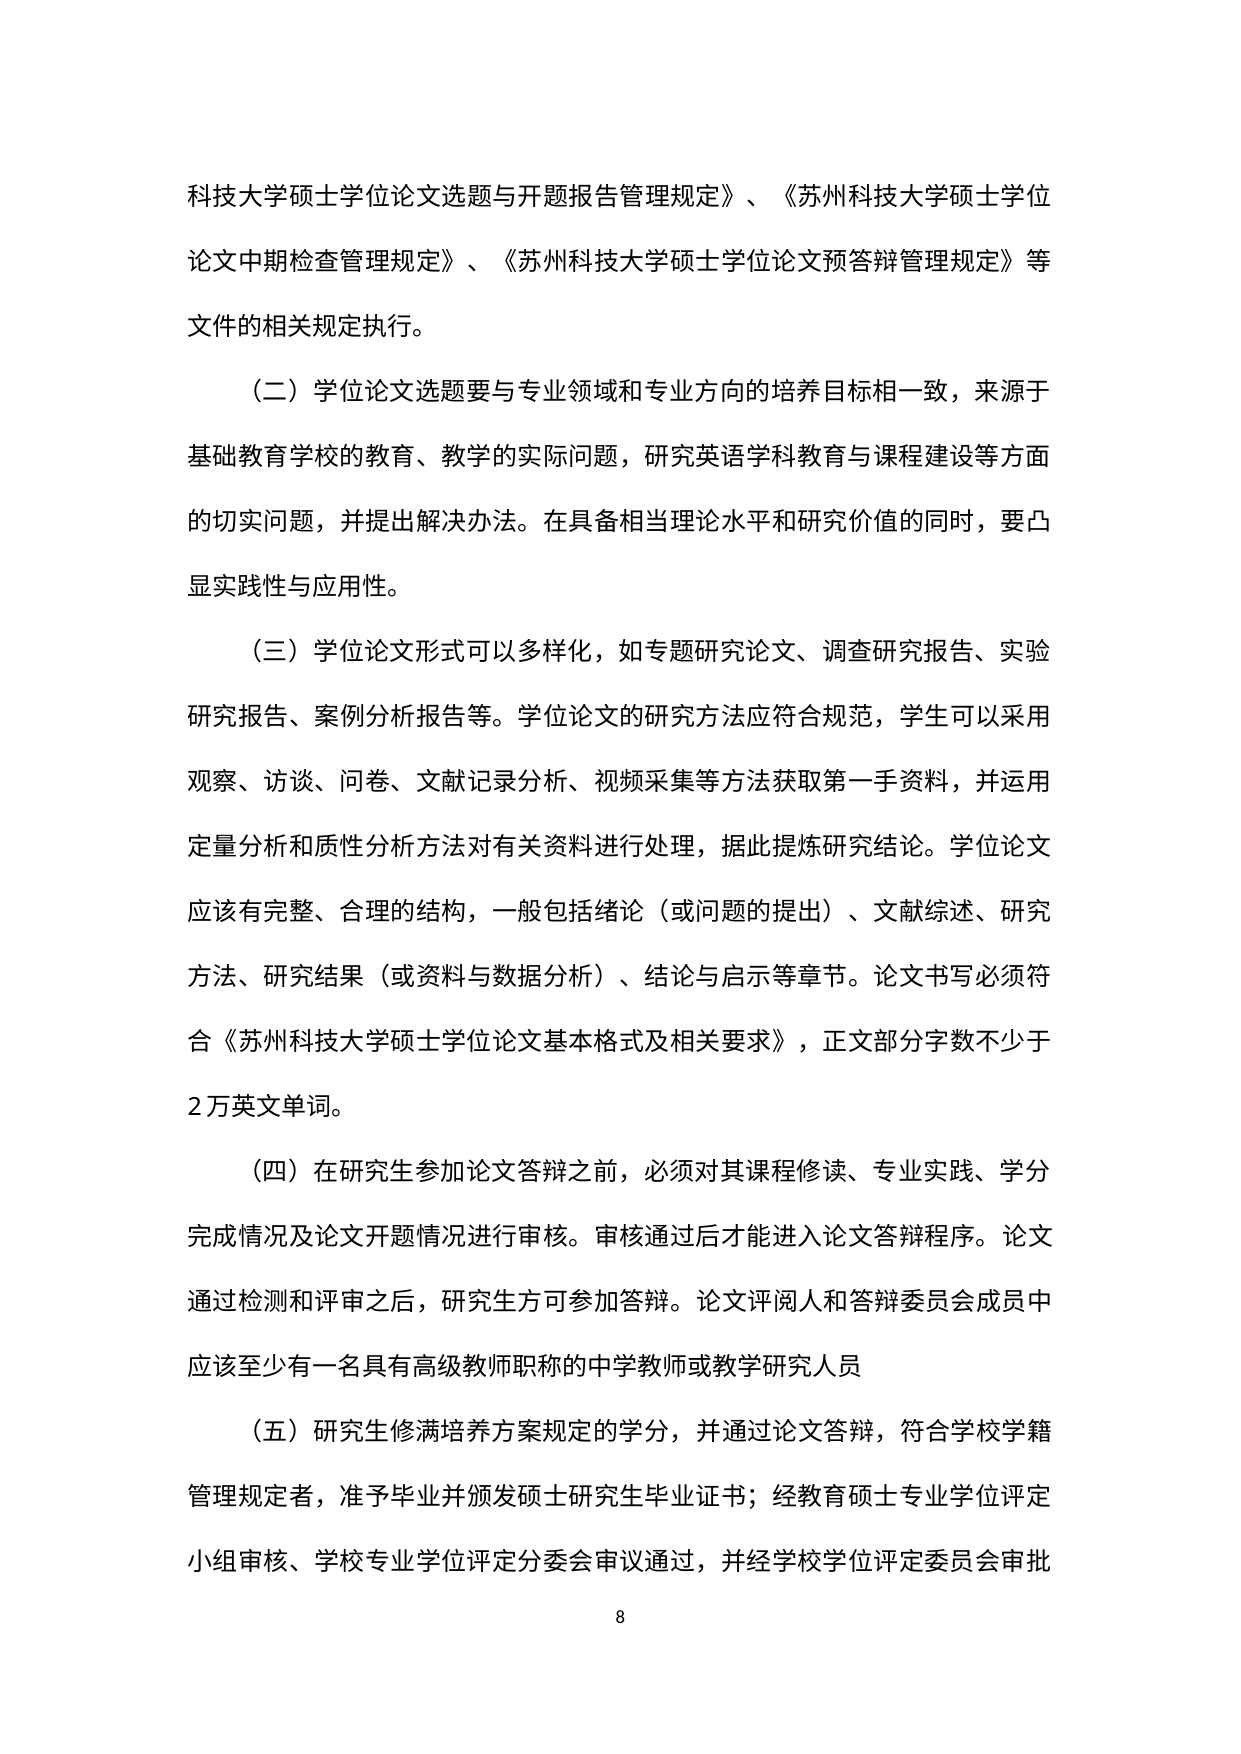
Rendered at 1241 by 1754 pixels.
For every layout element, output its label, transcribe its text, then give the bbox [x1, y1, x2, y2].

text （四）在研究生参加论文答辩之前，必须对其课程修读、专业实践、学分完成情况及论文开题情况进行审核。审核通过后才能进入论文答辩程序。论文通过检测和评审之后，研究生方可参加答辩。论文评阅人和答辩委员会成员中，应该至少有一名具有高级教师职称的中学教师或教学研究人员 [187, 1137, 1053, 1397]
text （三）学位论文形式可以多样化，如专题研究论文、调查研究报告、实验研究报告、案例分析报告等。学位论文的研究方法应符合规范，学生可以采用观察、访谈、问卷、文献记录分析、视频采集等方法获取第一手资料，并运用定量分析和质性分析方法对有关资料进行处理，据此提炼研究结论。学位论文应该有完整、合理的结构，一般包括绪论（或问题的提出）、文献综述、研究方法、研究结果（或资料与数据分析）、结论与启示等章节。论文书写必须符合《苏州科技大学硕士学位论文基本格式及相关要求》，正文部分字数不少于2万英文单词。 [187, 617, 1053, 1137]
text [187, 162, 1053, 357]
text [187, 1397, 1053, 1592]
text （二）学位论文选题要与专业领域和专业方向的培养目标相一致，来源于基础教育学校的教育、教学的实际问题，研究英语学科教育与课程建设等方面的切实问题，并提出解决办法。在具备相当理论水平和研究价值的同时，要凸显实践性与应用性。 [187, 357, 1053, 617]
